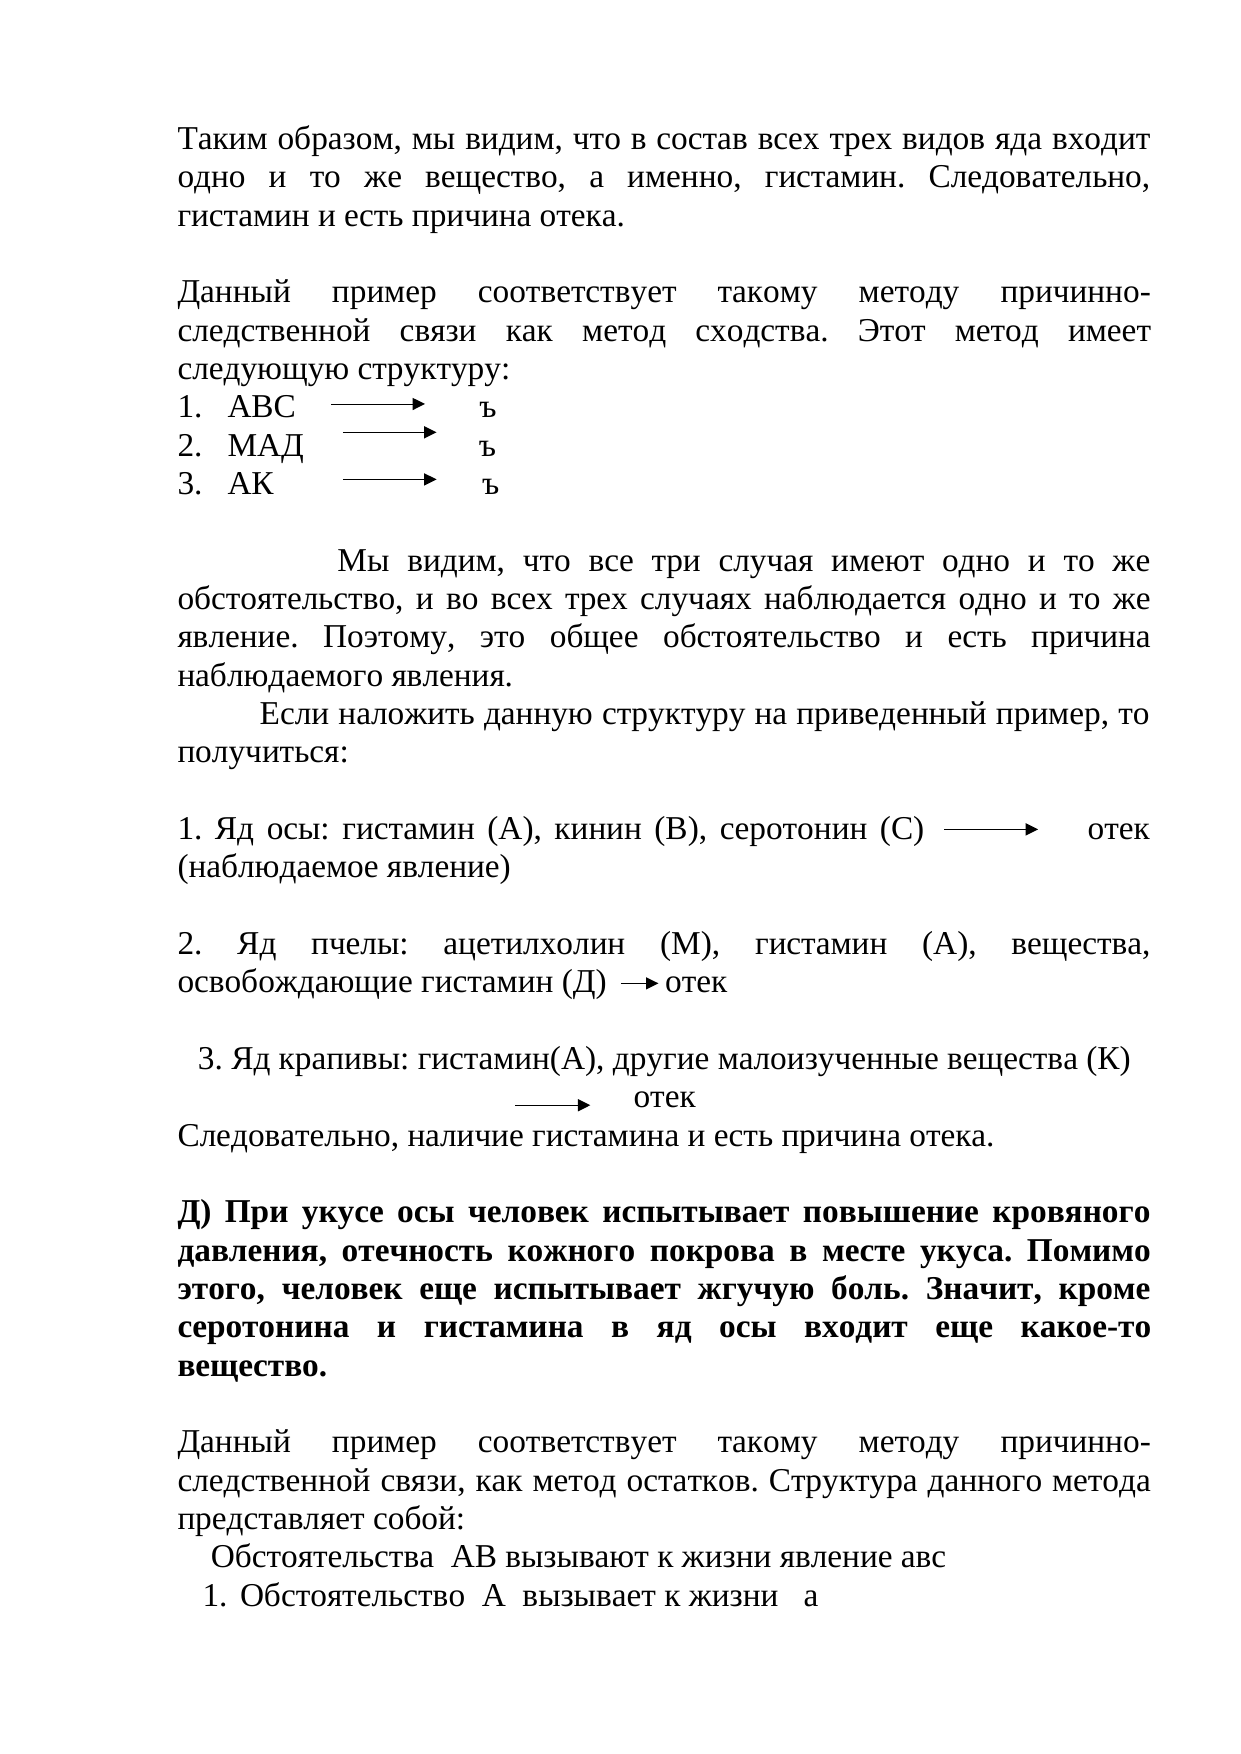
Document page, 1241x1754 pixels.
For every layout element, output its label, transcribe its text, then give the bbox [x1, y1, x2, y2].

text Обстоятельства АВ вызывают к жизни явление авс [177, 1536, 1152, 1575]
text Следовательно, наличие гистамина и есть причина отека. [177, 1115, 1152, 1153]
text 1. АВС ъ [177, 386, 1152, 425]
text 3. Яд крапивы: гистамин(А), другие малоизученные вещества (К) отек [177, 1038, 1152, 1115]
text Таким образом, мы видим, что в состав всех трех видов яда входит одно и то же вещество, а именно, гистамин. Следовательно, гистамин и есть причина отека. [177, 118, 1152, 233]
text 1. Яд осы: гистамин (А), кинин (В), серотонин (С) отек (наблюдаемое явление) [177, 808, 1152, 885]
list Обстоятельство А вызывает к жизни а [202, 1575, 1152, 1613]
text Если наложить данную структуру на приведенный пример, то получиться: [177, 693, 1152, 770]
text Мы видим, что все три случая имеют одно и то же обстоятельство, и во всех трех случаях наблюдается одно и то же явление. Поэтому, это общее обстоятельство и есть причина наблюдаемого явления. [177, 540, 1152, 693]
text 2. МАД ъ [177, 425, 1152, 463]
text Данный пример соответствует такому методу причинно-следственной связи, как метод остатков. Структура данного метода представляет собой: [177, 1421, 1152, 1536]
text 2. Яд пчелы: ацетилхолин (М), гистамин (А), вещества, освобождающие гистамин (Д) отек [177, 923, 1152, 1000]
text Д) При укусе осы человек испытывает повышение кровяного давления, отечность кожного покрова в месте укуса. Помимо этого, человек еще испытывает жгучую боль. Значит, кроме серотонина и гистамина в яд осы входит еще какое-то вещество. [177, 1191, 1152, 1383]
text Данный пример соответствует такому методу причинно-следственной связи как метод сходства. Этот метод имеет следующую структуру: [177, 271, 1152, 386]
text 3. АК ъ [177, 463, 1152, 501]
